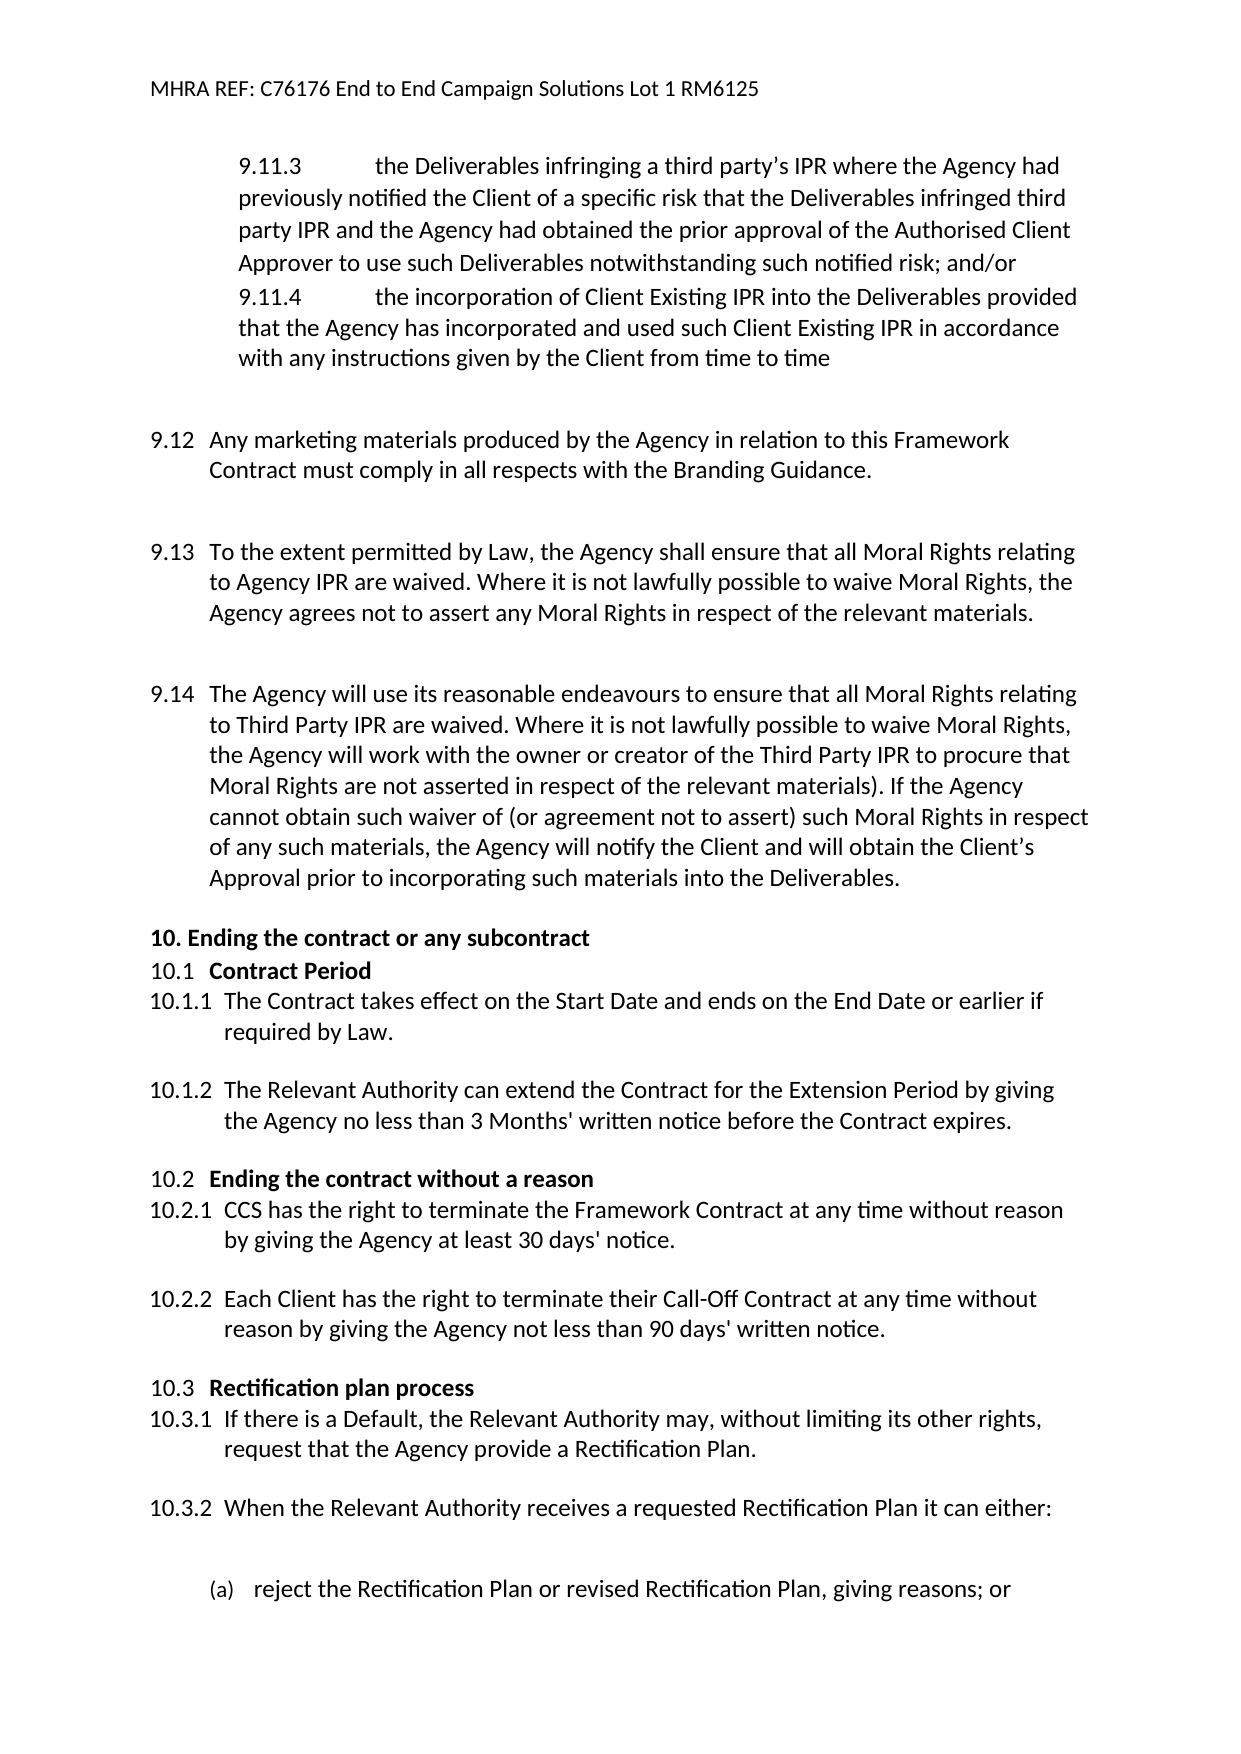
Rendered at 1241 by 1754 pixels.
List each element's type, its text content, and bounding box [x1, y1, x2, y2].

list When the Relevant Authority receives a requested Rectification Plan it can either: [149, 1492, 1090, 1522]
list To the extent permitted by Law, the Agency shall ensure that all Moral Rights relating to Agency IPR are waived. Where it is not lawfully possible to waive Moral Rights, the Agency agrees not to assert any Moral Rights in respect of the relevant materials. [150, 536, 1090, 627]
list The Relevant Authority can extend the Contract for the Extension Period by giving the Agency no less than 3 Months' written notice before the Contract expires. [149, 1074, 1090, 1163]
text 9.11.4 the incorporation of Client Existing IPR into the Deliverables provided that the Agency has incorporated and used such Client Existing IPR in accordance with any instructions given by the Client from time to time [238, 281, 1090, 373]
list reject the Rectification Plan or revised Rectification Plan, giving reasons; or [209, 1573, 1090, 1604]
subtitle Ending the contract or any subcontract [150, 922, 1090, 953]
list If there is a Default, the Relevant Authority may, without limiting its other rights, request that the Agency provide a Rectification Plan. [149, 1403, 1090, 1492]
list Any marketing materials produced by the Agency in relation to this Framework Contract must comply in all respects with the Branding Guidance. [150, 424, 1090, 485]
list Contract Period [150, 955, 1090, 985]
list CCS has the right to terminate the Framework Contract at any time without reason by giving the Agency at least 30 days' notice. [149, 1194, 1090, 1283]
list Each Client has the right to terminate their Call-Off Contract at any time without reason by giving the Agency not less than 90 days' written notice. [149, 1283, 1090, 1372]
list Rectification plan process [150, 1372, 1090, 1403]
list Ending the contract without a reason [150, 1163, 1090, 1194]
list The Contract takes effect on the Start Date and ends on the End Date or earlier if required by Law. [149, 985, 1090, 1074]
text 9.11.3 the Deliverables infringing a third party’s IPR where the Agency had previously notified the Client of a specific risk that the Deliverables infringed third party IPR and the Agency had obtained the prior approval of the Authorised Client Approver to use such Deliverables notwithstanding such notified risk; and/or [238, 150, 1090, 277]
list The Agency will use its reasonable endeavours to ensure that all Moral Rights relating to Third Party IPR are waived. Where it is not lawfully possible to waive Moral Rights, the Agency will work with the owner or creator of the Third Party IPR to procure that Moral Rights are not asserted in respect of the relevant materials). If the Agency cannot obtain such waiver of (or agreement not to assert) such Moral Rights in respect of any such materials, the Agency will notify the Client and will obtain the Client’s Approval prior to incorporating such materials into the Deliverables. [150, 678, 1090, 920]
